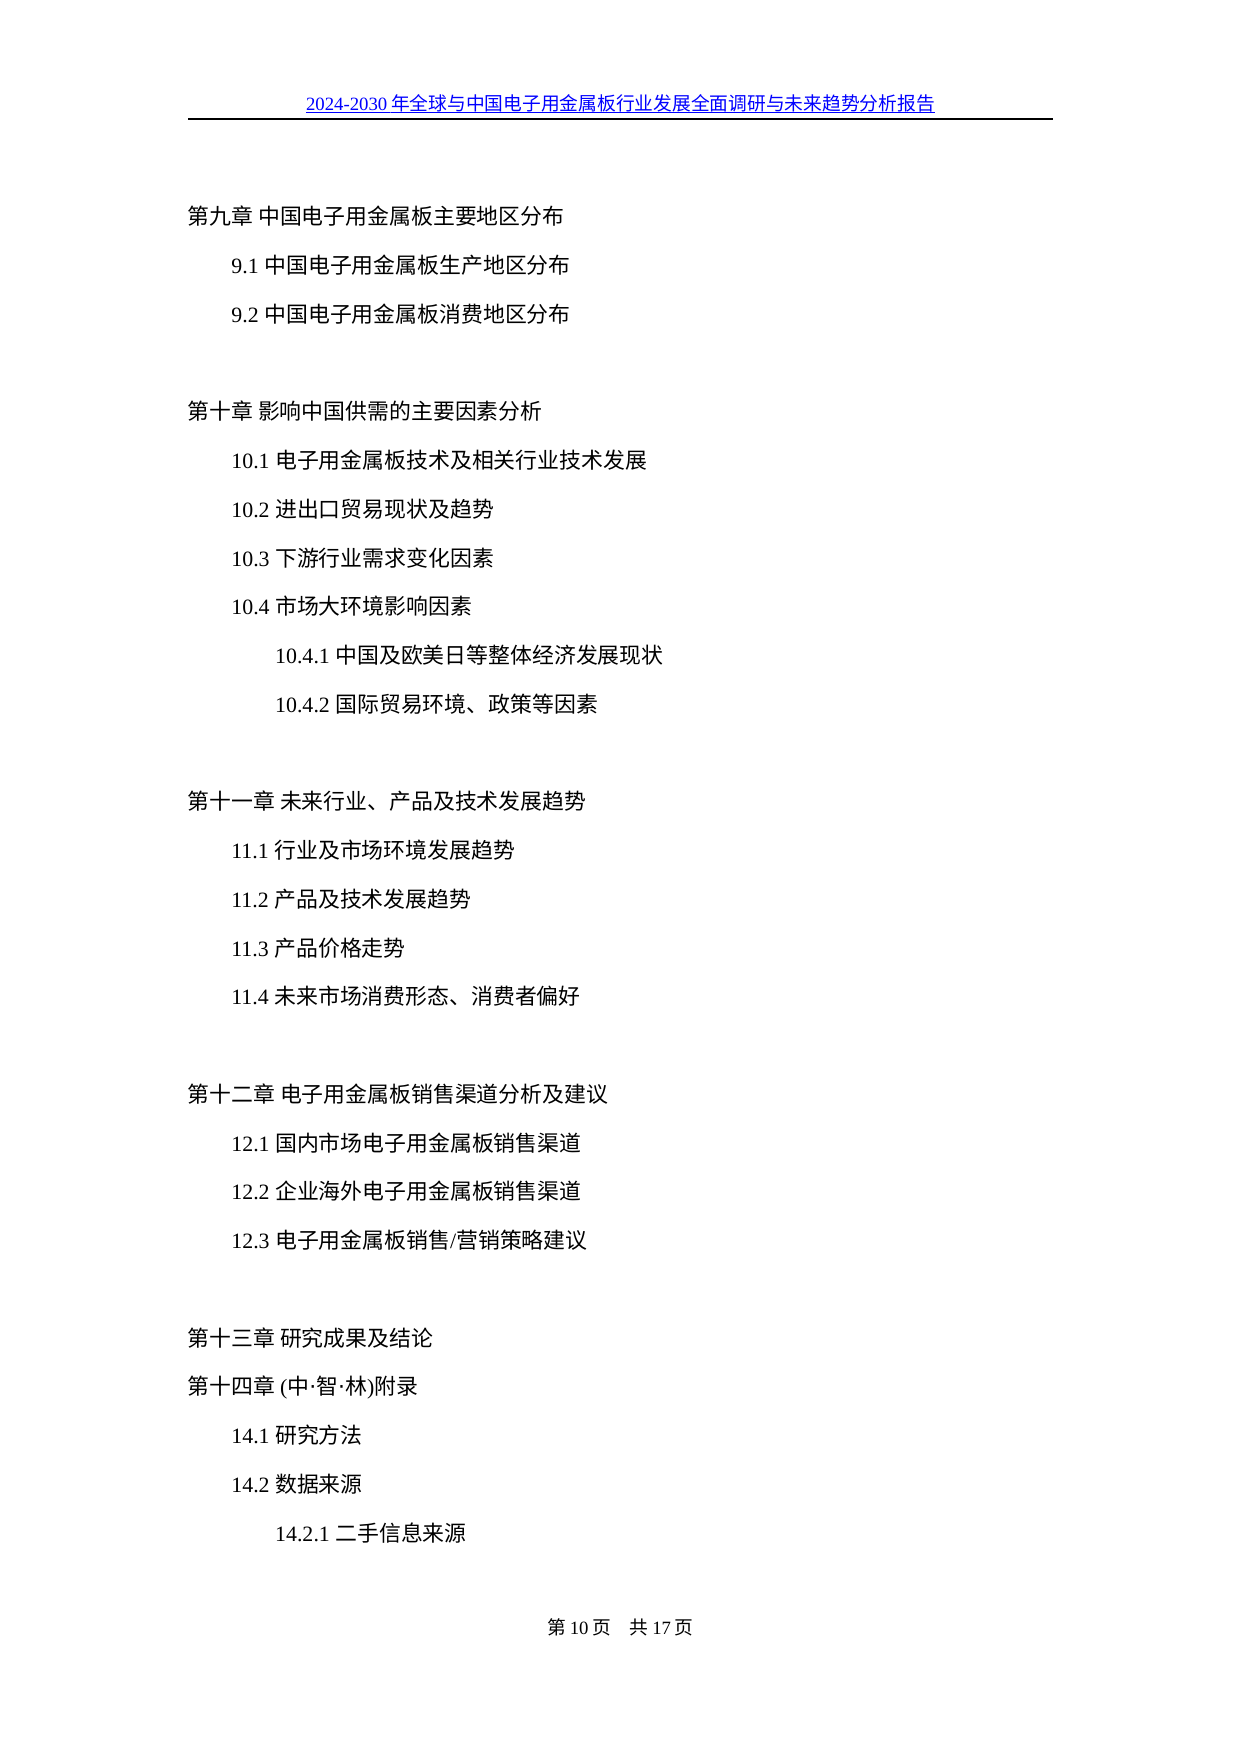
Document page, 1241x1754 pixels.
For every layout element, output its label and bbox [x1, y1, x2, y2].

text [187, 150, 1053, 1548]
